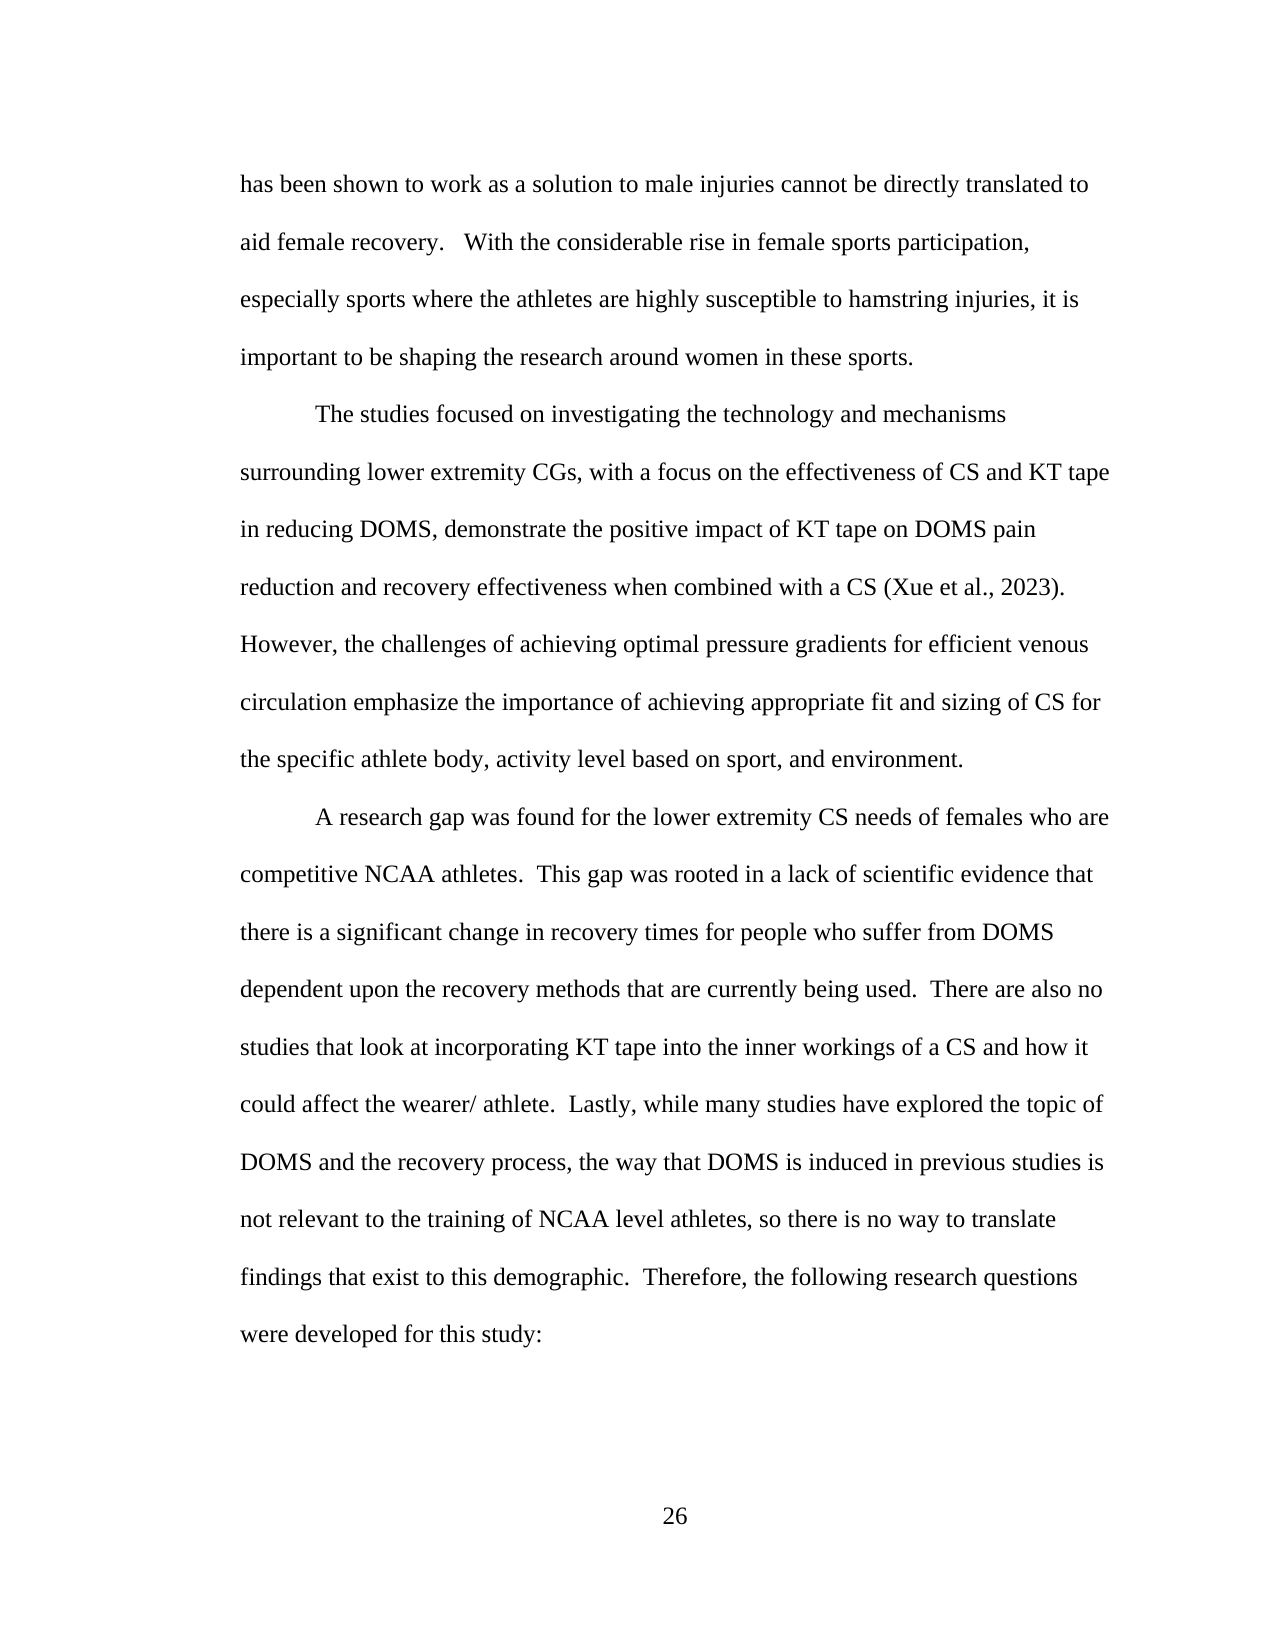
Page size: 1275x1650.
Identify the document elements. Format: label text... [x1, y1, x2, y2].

text The studies focused on investigating the technology and mechanisms surrounding lower extremity CGs, with a focus on the effectiveness of CS and KT tape in reducing DOMS, demonstrate the positive impact of KT tape on DOMS pain reduction and recovery effectiveness when combined with a CS (Xue et al., 2023). However, the challenges of achieving optimal pressure gradients for efficient venous circulation emphasize the importance of achieving appropriate fit and sizing of CS for the specific athlete body, activity level based on sport, and environment. [240, 399, 1110, 773]
text A research gap was found for the lower extremity CS needs of females who are competitive NCAA athletes. This gap was rooted in a lack of scientific evidence that there is a significant change in recovery times for people who suffer from DOMS dependent upon the recovery methods that are currently being used. There are also no studies that look at incorporating KT tape into the inner workings of a CS and how it could affect the wearer/ athlete. Lastly, while many studies have explored the topic of DOMS and the recovery process, the way that DOMS is induced in previous studies is not relevant to the training of NCAA level athletes, so there is no way to translate findings that exist to this demographic. Therefore, the following research questions were developed for this study: [240, 802, 1110, 1348]
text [240, 169, 1110, 371]
